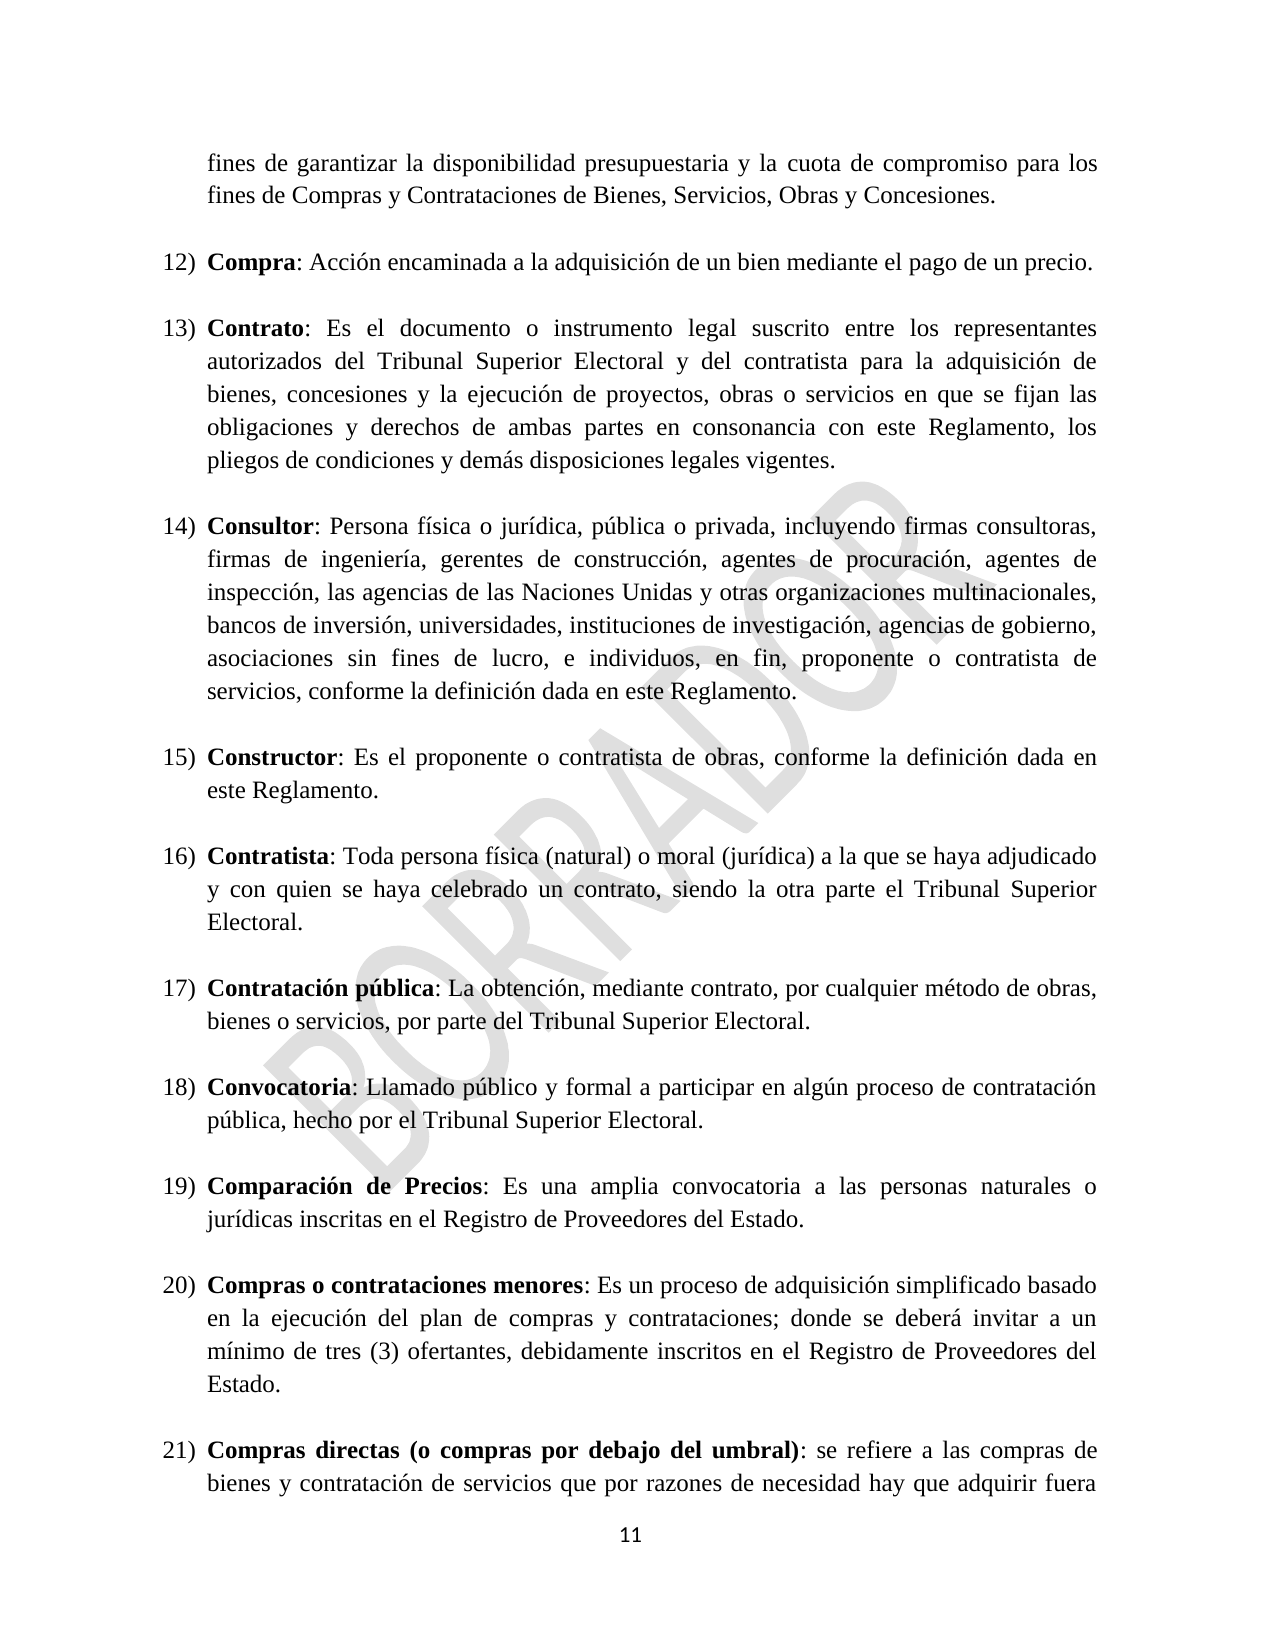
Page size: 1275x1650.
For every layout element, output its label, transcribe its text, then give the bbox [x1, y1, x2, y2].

list Comparación de Precios: Es una amplia convocatoria a las personas naturales o jurídicas inscritas en el Registro de Proveedores del Estado. [162, 1171, 1098, 1233]
list Contratación pública: La obtención, mediante contrato, por cualquier método de obras, bienes o servicios, por parte del Tribunal Superior Electoral. [162, 973, 1098, 1035]
list Contrato: Es el documento o instrumento legal suscrito entre los representantes autorizados del Tribunal Superior Electoral y del contratista para la adquisición de bienes, concesiones y la ejecución de proyectos, obras o servicios en que se fijan las obligaciones y derechos de ambas partes en consonancia con este Reglamento, los pliegos de condiciones y demás disposiciones legales vigentes. [162, 313, 1098, 473]
list Compras o contrataciones menores: Es un proceso de adquisición simplificado basado en la ejecución del plan de compras y contrataciones; donde se deberá invitar a un mínimo de tres (3) ofertantes, debidamente inscritos en el Registro de Proveedores del Estado. [162, 1270, 1098, 1398]
list Consultor: Persona física o jurídica, pública o privada, incluyendo firmas consultoras, firmas de ingeniería, gerentes de construcción, agentes de procuración, agentes de inspección, las agencias de las Naciones Unidas y otras organizaciones multinacionales, bancos de inversión, universidades, instituciones de investigación, agencias de gobierno, asociaciones sin fines de lucro, e individuos, en fin, proponente o contratista de servicios, conforme la definición dada en este Reglamento. [162, 511, 1098, 705]
list Compra: Acción encaminada a la adquisición de un bien mediante el pago de un precio. [162, 247, 1098, 275]
list Constructor: Es el proponente o contratista de obras, conforme la definición dada en este Reglamento. [162, 742, 1098, 804]
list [162, 1435, 1098, 1497]
list Contratista: Toda persona física (natural) o moral (jurídica) a la que se haya adjudicado y con quien se haya celebrado un contrato, siendo la otra parte el Tribunal Superior Electoral. [162, 841, 1098, 936]
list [162, 148, 1098, 209]
list Convocatoria: Llamado público y formal a participar en algún proceso de contratación pública, hecho por el Tribunal Superior Electoral. [162, 1072, 1098, 1134]
